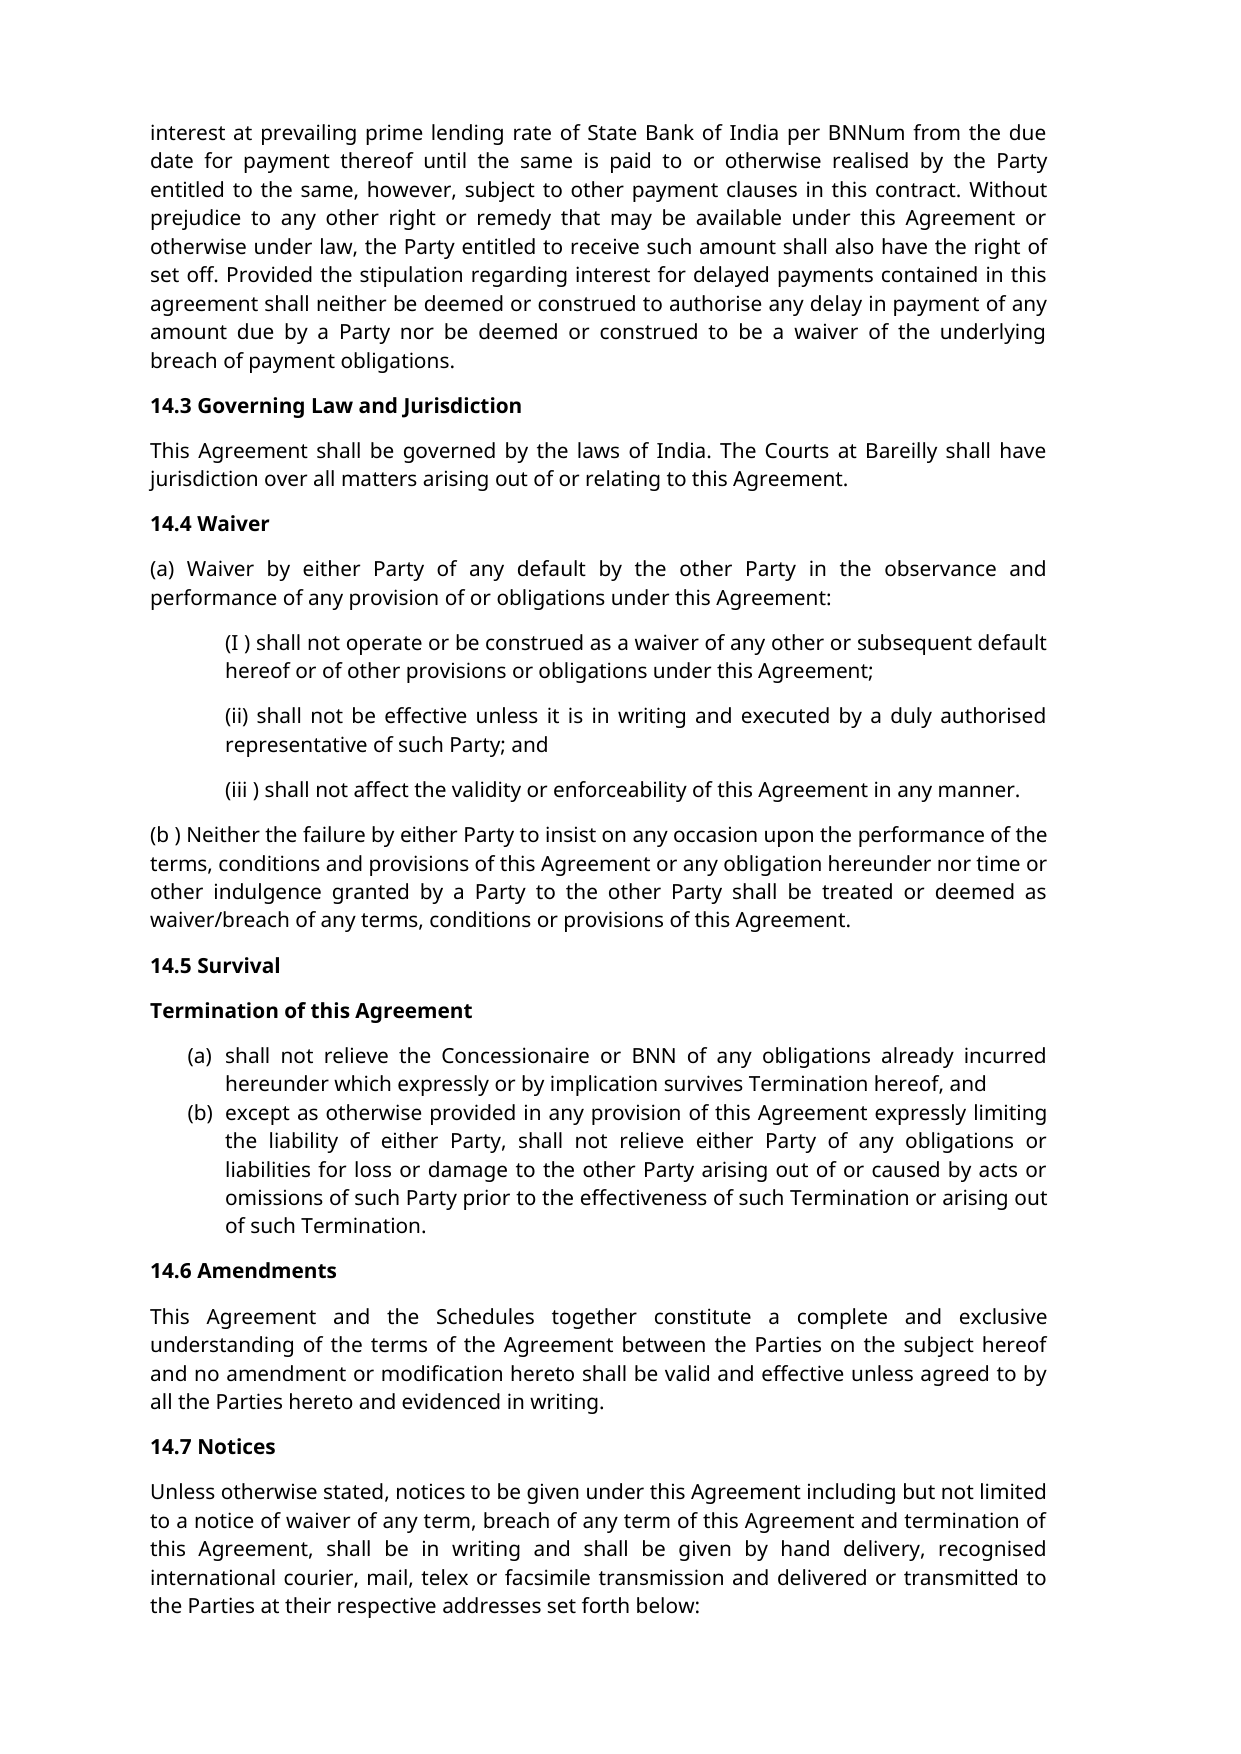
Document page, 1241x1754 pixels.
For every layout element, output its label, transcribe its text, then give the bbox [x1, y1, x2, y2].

text This Agreement and the Schedules together constitute a complete and exclusive understanding of the terms of the Agreement between the Parties on the subject hereof and no amendment or modification hereto shall be valid and effective unless agreed to by all the Parties hereto and evidenced in writing. [150, 1302, 1048, 1416]
text (iii ) shall not affect the validity or enforceability of this Agreement in any manner. [150, 775, 1048, 804]
text 14.6 Amendments [150, 1257, 1048, 1285]
text This Agreement shall be governed by the laws of India. The Courts at Bareilly shall have jurisdiction over all matters arising out of or relating to this Agreement. [150, 436, 1048, 493]
text 14.3 Governing Law and Jurisdiction [150, 391, 1048, 419]
text interest at prevailing prime lending rate of State Bank of India per BNNum from the due date for payment thereof until the same is paid to or otherwise realised by the Party entitled to the same, however, subject to other payment clauses in this contract. Without prejudice to any other right or remedy that may be available under this Agreement or otherwise under law, the Party entitled to receive such amount shall also have the right of set off. Provided the stipulation regarding interest for delayed payments contained in this agreement shall neither be deemed or construed to authorise any delay in payment of any amount due by a Party nor be deemed or construed to be a waiver of the underlying breach of payment obligations. [150, 118, 1048, 374]
text (ii) shall not be effective unless it is in writing and executed by a duly authorised representative of such Party; and [225, 702, 1048, 758]
text (I ) shall not operate or be construed as a waiver of any other or subsequent default hereof or of other provisions or obligations under this Agreement; [225, 628, 1048, 685]
text 14.5 Survival [150, 951, 1048, 979]
text 14.4 Waiver [150, 509, 1048, 538]
text Unless otherwise stated, notices to be given under this Agreement including but not limited to a notice of waiver of any term, breach of any term of this Agreement and termination of this Agreement, shall be in writing and shall be given by hand delivery, recognised international courier, mail, telex or facsimile transmission and delivered or transmitted to the Parties at their respective addresses set forth below: [150, 1477, 1048, 1619]
text (b ) Neither the failure by either Party to insist on any occasion upon the performance of the terms, conditions and provisions of this Agreement or any obligation hereunder nor time or other indulgence granted by a Party to the other Party shall be treated or deemed as waiver/breach of any terms, conditions or provisions of this Agreement. [150, 820, 1048, 934]
text 14.7 Notices [150, 1432, 1048, 1461]
text Termination of this Agreement [150, 996, 1048, 1024]
list except as otherwise provided in any provision of this Agreement expressly limiting the liability of either Party, shall not relieve either Party of any obligations or liabilities for loss or damage to the other Party arising out of or caused by acts or omissions of such Party prior to the effectiveness of such Termination or arising out of such Termination. [187, 1098, 1048, 1240]
text (a) Waiver by either Party of any default by the other Party in the observance and performance of any provision of or obligations under this Agreement: [150, 554, 1048, 611]
list shall not relieve the Concessionaire or BNN of any obligations already incurred hereunder which expressly or by implication survives Termination hereof, and [187, 1041, 1048, 1098]
